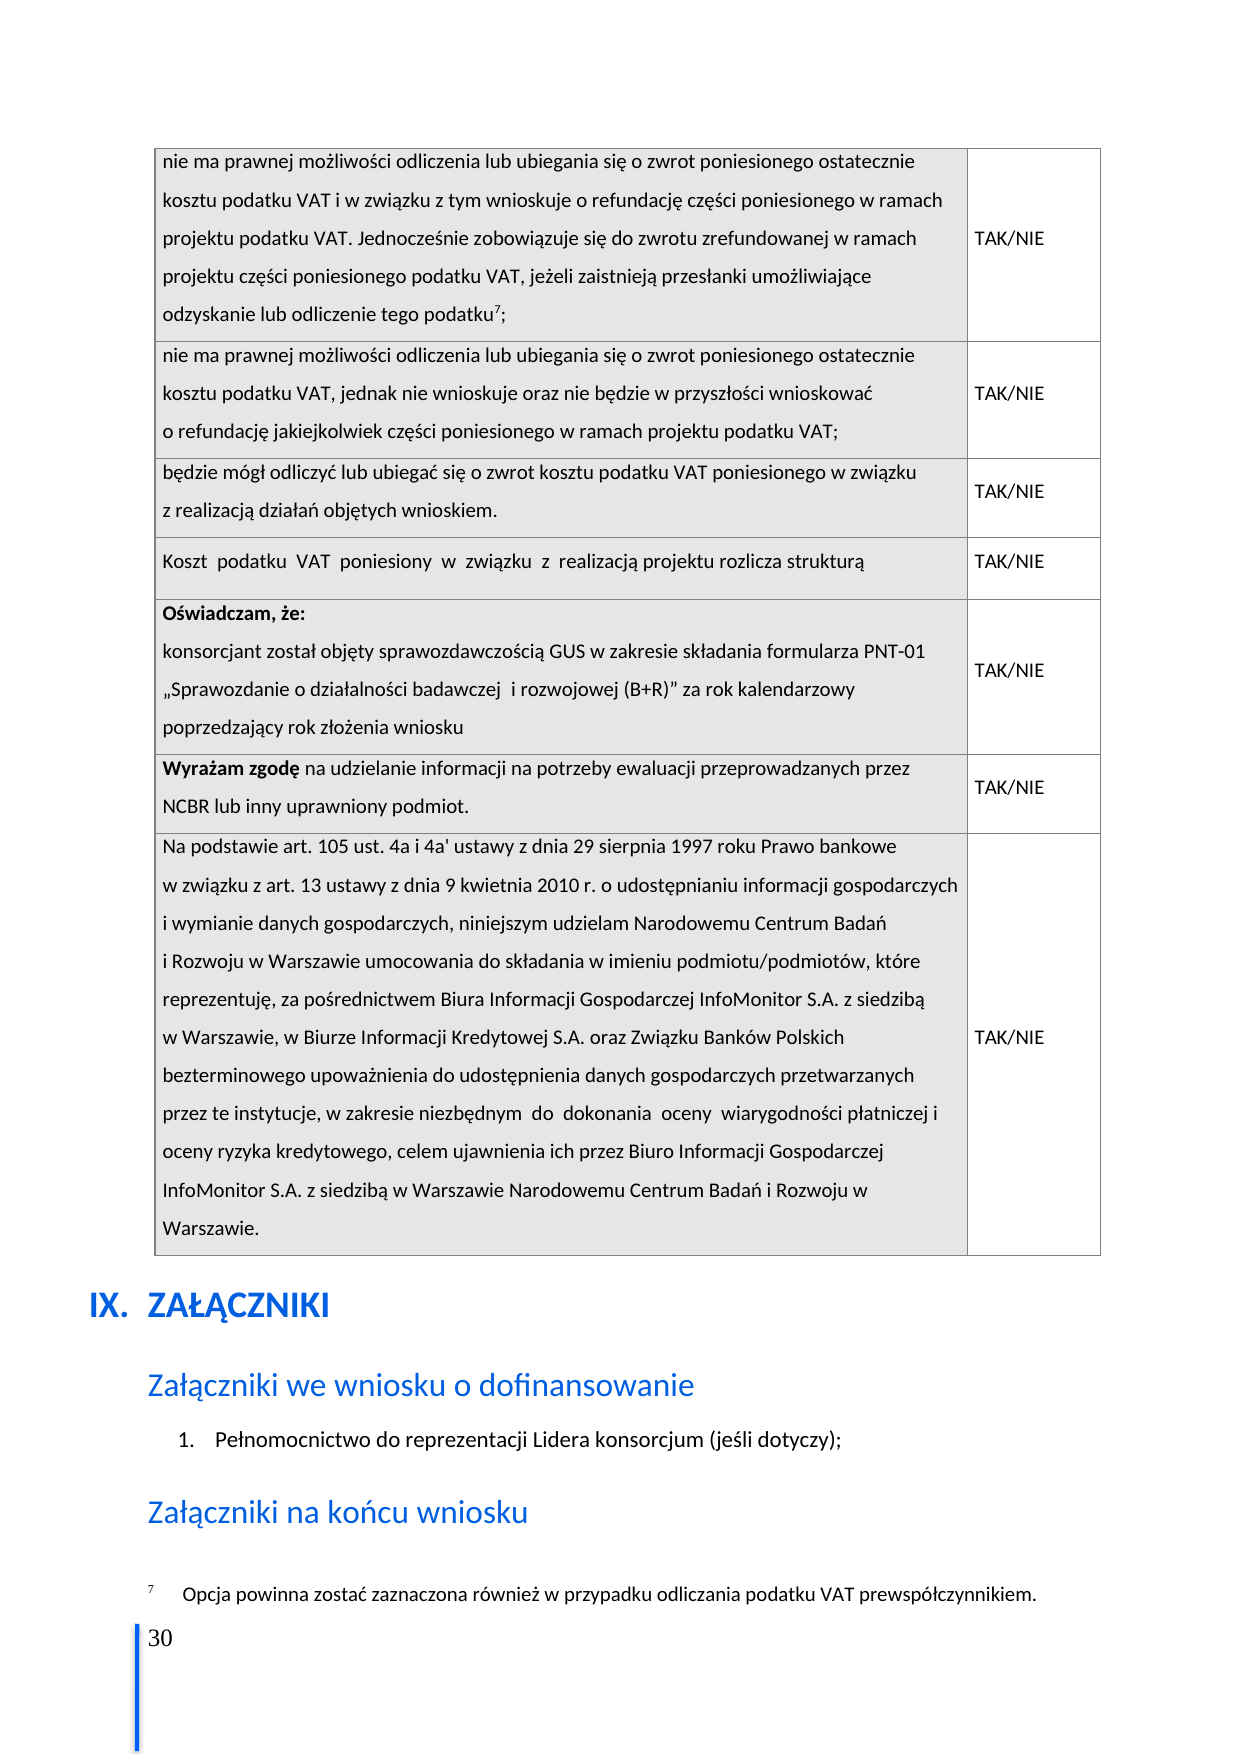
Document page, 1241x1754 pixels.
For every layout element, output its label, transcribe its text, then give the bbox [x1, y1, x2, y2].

table_cell TAK/NIE [968, 755, 1100, 833]
table_cell Koszt podatku VAT poniesiony w związku z realizacją projektu rozlicza strukturą [156, 538, 967, 599]
table_cell nie ma prawnej możliwości odliczenia lub ubiegania się o zwrot poniesionego ostatecznie kosztu podatku VAT, jednak nie wnioskuje oraz nie będzie w przyszłości wnioskować o refundację jakiejkolwiek części poniesionego w ramach projektu podatku VAT; [156, 342, 967, 458]
table_cell TAK/NIE [968, 149, 1100, 341]
table_cell Oświadczam, że: konsorcjant został objęty sprawozdawczością GUS w zakresie składania formularza PNT-01 „Sprawozdanie o działalności badawczej i rozwojowej (B+R)” za rok kalendarzowy poprzedzający rok złożenia wniosku [156, 600, 967, 754]
table_cell Wyrażam zgodę na udzielanie informacji na potrzeby ewaluacji przeprowadzanych przez NCBR lub inny uprawniony podmiot. [156, 755, 967, 833]
table_cell TAK/NIE [968, 538, 1100, 599]
table_cell nie ma prawnej możliwości odliczenia lub ubiegania się o zwrot poniesionego ostatecznie kosztu podatku VAT i w związku z tym wnioskuje o refundację części poniesionego w ramach projektu podatku VAT. Jednocześnie zobowiązuje się do zwrotu zrefundowanej w ramach projektu części poniesionego podatku VAT, jeżeli zaistnieją przesłanki umożliwiające odzyskanie lub odliczenie tego podatku; [156, 149, 967, 341]
table_cell będzie mógł odliczyć lub ubiegać się o zwrot kosztu podatku VAT poniesionego w związku z realizacją działań objętych wnioskiem. [156, 459, 967, 537]
table_cell TAK/NIE [968, 834, 1100, 1255]
list Załączniki na końcu wniosku [148, 1491, 1107, 1532]
subtitle ZAŁĄCZNIKI [88, 1281, 1107, 1327]
table_cell TAK/NIE [968, 600, 1100, 754]
table_cell TAK/NIE [968, 459, 1100, 537]
table_cell TAK/NIE [968, 342, 1100, 458]
table_cell Na podstawie art. 105 ust. 4a i 4a' ustawy z dnia 29 sierpnia 1997 roku Prawo bankowe w związku z art. 13 ustawy z dnia 9 kwietnia 2010 r. o udostępnianiu informacji gospodarczych i wymianie danych gospodarczych, niniejszym udzielam Narodowemu Centrum Badań i Rozwoju w Warszawie umocowania do składania w imieniu podmiotu/podmiotów, które reprezentuję, za pośrednictwem Biura Informacji Gospodarczej InfoMonitor S.A. z siedzibą w Warszawie, w Biurze Informacji Kredytowej S.A. oraz Związku Banków Polskich bezterminowego upoważnienia do udostępnienia danych gospodarczych przetwarzanych przez te instytucje, w zakresie niezbędnym do dokonania oceny wiarygodności płatniczej i oceny ryzyka kredytowego, celem ujawnienia ich przez Biuro Informacji Gospodarczej InfoMonitor S.A. z siedzibą w Warszawie Narodowemu Centrum Badań i Rozwoju w Warszawie. [156, 834, 967, 1255]
list Załączniki we wniosku o dofinansowanie [148, 1364, 1107, 1405]
list Pełnomocnictwo do reprezentacji Lidera konsorcjum (jeśli dotyczy); [177, 1426, 1107, 1454]
